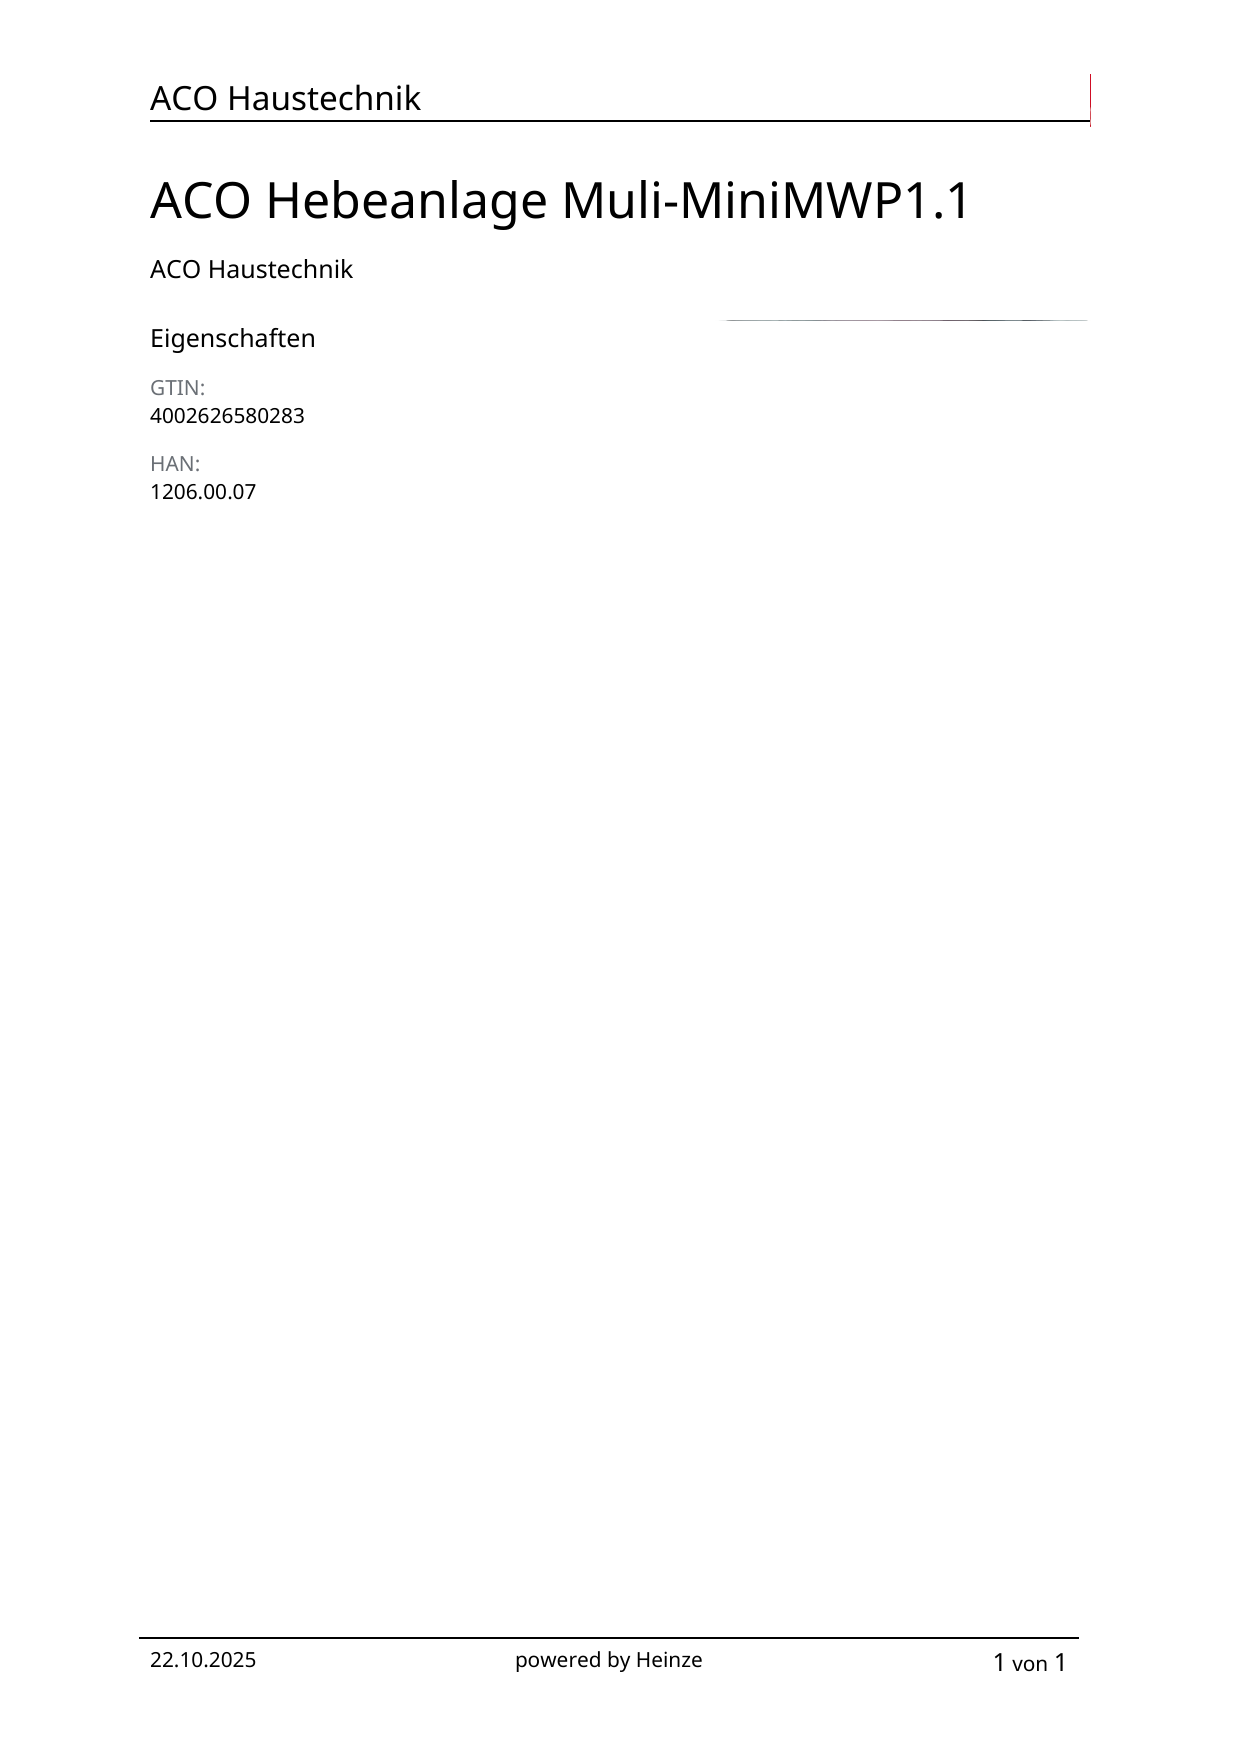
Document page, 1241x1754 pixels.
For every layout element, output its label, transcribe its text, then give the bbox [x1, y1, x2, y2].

text ACO Haustechnik [150, 252, 1090, 286]
text Eigenschaften [150, 320, 1090, 354]
text ACO Hebeanlage Muli-MiniMWP1.1 [150, 165, 1090, 233]
text 4002626580283 [150, 401, 1090, 430]
text HAN: [150, 449, 1090, 477]
text GTIN: [150, 373, 1090, 401]
text 1206.00.07 [150, 477, 1090, 506]
